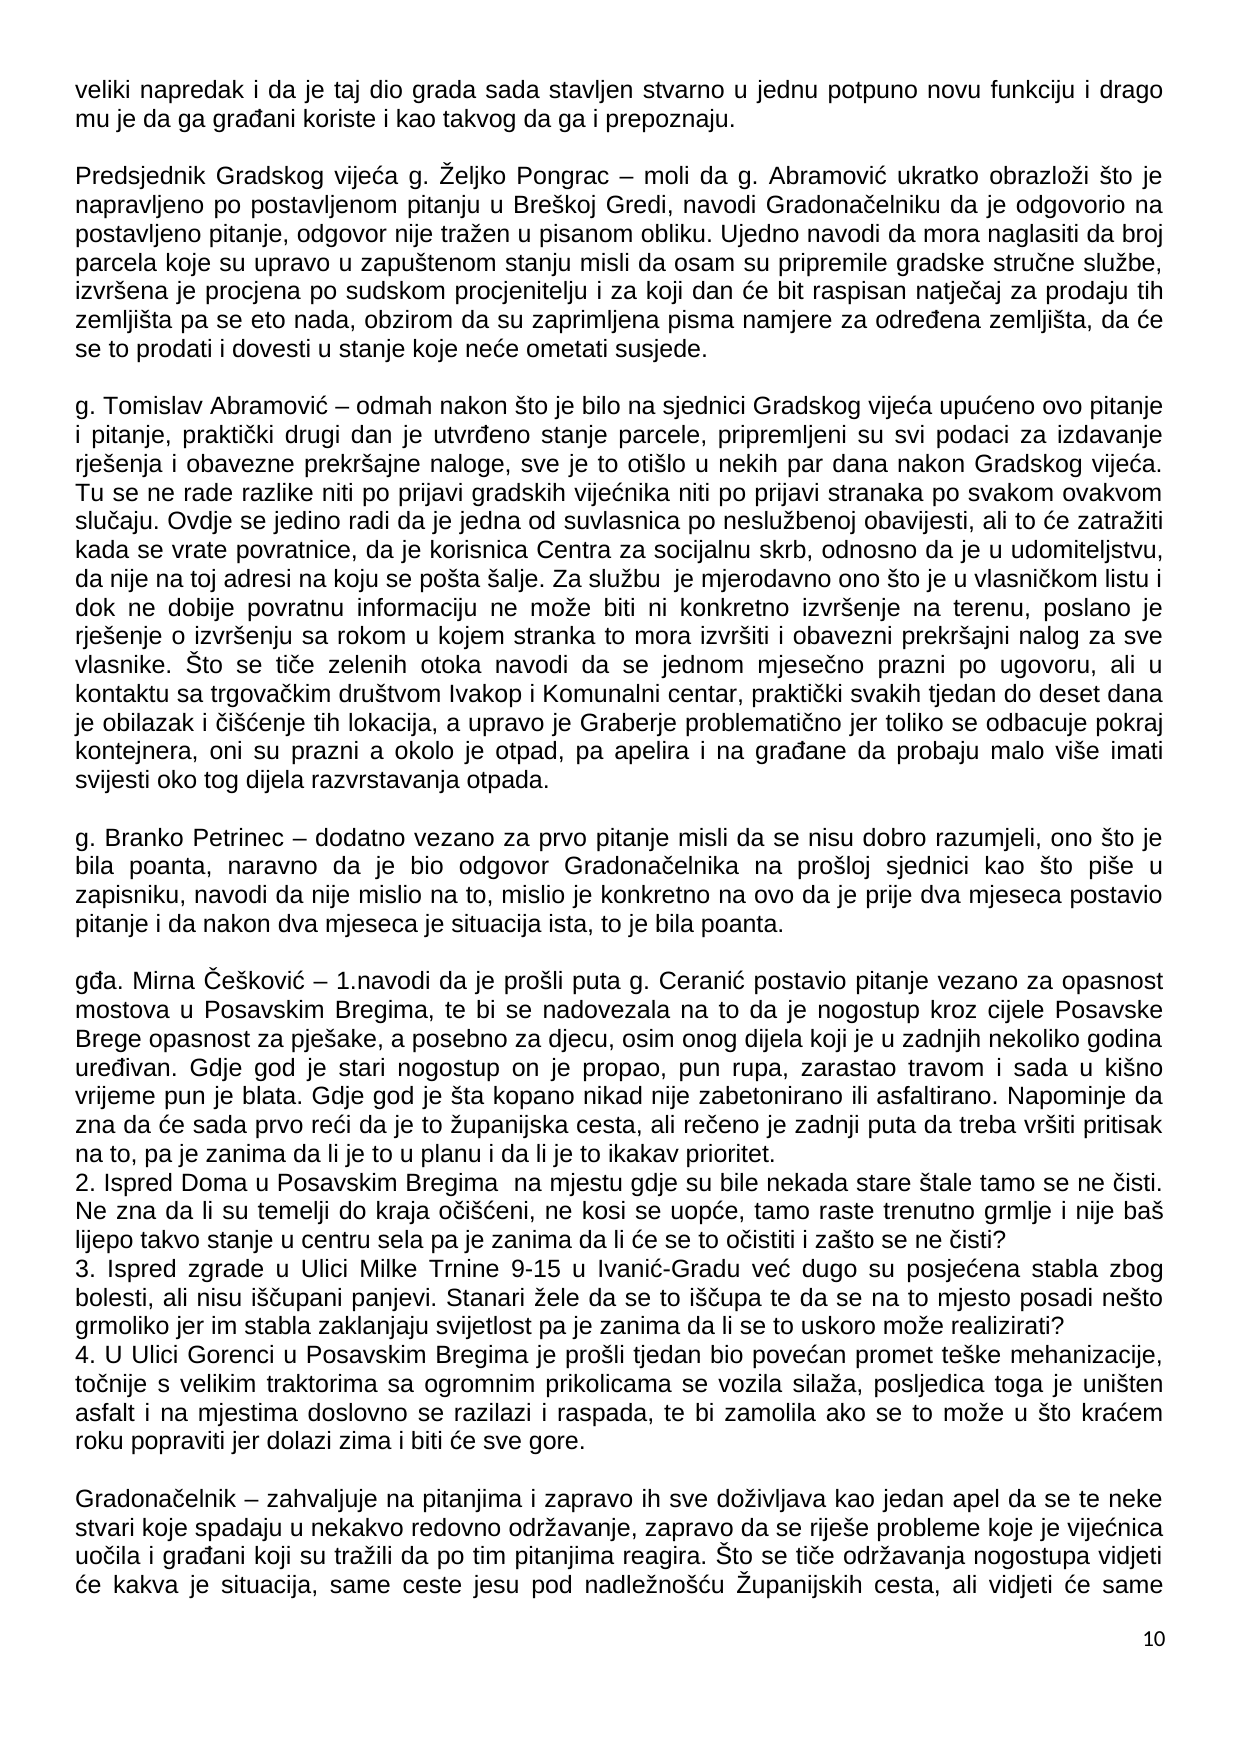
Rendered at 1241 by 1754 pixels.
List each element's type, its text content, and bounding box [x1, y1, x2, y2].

text g. Branko Petrinec – dodatno vezano za prvo pitanje misli da se nisu dobro razumjeli, ono što je bila poanta, naravno da je bio odgovor Gradonačelnika na prošloj sjednici kao što piše u zapisniku, navodi da nije mislio na to, mislio je konkretno na ovo da je prije dva mjeseca postavio pitanje i da nakon dva mjeseca je situacija ista, to je bila poanta. [75, 822, 1165, 937]
text g. Tomislav Abramović – odmah nakon što je bilo na sjednici Gradskog vijeća upućeno ovo pitanje i pitanje, praktički drugi dan je utvrđeno stanje parcele, pripremljeni su svi podaci za izdavanje rješenja i obavezne prekršajne naloge, sve je to otišlo u nekih par dana nakon Gradskog vijeća. Tu se ne rade razlike niti po prijavi gradskih vijećnika niti po prijavi stranaka po svakom ovakvom slučaju. Ovdje se jedino radi da je jedna od suvlasnica po neslužbenoj obavijesti, ali to će zatražiti kada se vrate povratnice, da je korisnica Centra za socijalnu skrb, odnosno da je u udomiteljstvu, da nije na toj adresi na koju se pošta šalje. Za službu je mjerodavno ono što je u vlasničkom listu i dok ne dobije povratnu informaciju ne može biti ni konkretno izvršenje na terenu, poslano je rješenje o izvršenju sa rokom u kojem stranka to mora izvršiti i obavezni prekršajni nalog za sve vlasnike. Što se tiče zelenih otoka navodi da se jednom mjesečno prazni po ugovoru, ali u kontaktu sa trgovačkim društvom Ivakop i Komunalni centar, praktički svakih tjedan do deset dana je obilazak i čišćenje tih lokacija, a upravo je Graberje problematično jer toliko se odbacuje pokraj kontejnera, oni su prazni a okolo je otpad, pa apelira i na građane da probaju malo više imati svijesti oko tog dijela razvrstavanja otpada. [75, 391, 1165, 794]
text Predsjednik Gradskog vijeća g. Željko Pongrac – moli da g. Abramović ukratko obrazloži što je napravljeno po postavljenom pitanju u Breškoj Gredi, navodi Gradonačelniku da je odgovorio na postavljeno pitanje, odgovor nije tražen u pisanom obliku. Ujedno navodi da mora naglasiti da broj parcela koje su upravo u zapuštenom stanju misli da osam su pripremile gradske stručne službe, izvršena je procjena po sudskom procjenitelju i za koji dan će bit raspisan natječaj za prodaju tih zemljišta pa se eto nada, obzirom da su zaprimljena pisma namjere za određena zemljišta, da će se to prodati i dovesti u stanje koje neće ometati susjede. [75, 161, 1165, 362]
text gđa. Mirna Češković – 1.navodi da je prošli puta g. Ceranić postavio pitanje vezano za opasnost mostova u Posavskim Bregima, te bi se nadovezala na to da je nogostup kroz cijele Posavske Brege opasnost za pješake, a posebno za djecu, osim onog dijela koji je u zadnjih nekoliko godina uređivan. Gdje god je stari nogostup on je propao, pun rupa, zarastao travom i sada u kišno vrijeme pun je blata. Gdje god je šta kopano nikad nije zabetonirano ili asfaltirano. Napominje da zna da će sada prvo reći da je to županijska cesta, ali rečeno je zadnji puta da treba vršiti pritisak na to, pa je zanima da li je to u planu i da li je to ikakav prioritet. [75, 966, 1165, 1167]
text 4. U Ulici Gorenci u Posavskim Bregima je prošli tjedan bio povećan promet teške mehanizacije, točnije s velikim traktorima sa ogromnim prikolicama se vozila silaža, posljedica toga je uništen asfalt i na mjestima doslovno se razilazi i raspada, te bi zamolila ako se to može u što kraćem roku popraviti jer dolazi zima i biti će sve gore. [75, 1340, 1165, 1455]
text 3. Ispred zgrade u Ulici Milke Trnine 9-15 u Ivanić-Gradu već dugo su posjećena stabla zbog bolesti, ali nisu iščupani panjevi. Stanari žele da se to iščupa te da se na to mjesto posadi nešto grmoliko jer im stabla zaklanjaju svijetlost pa je zanima da li se to uskoro može realizirati? [75, 1254, 1165, 1340]
text 2. Ispred Doma u Posavskim Bregima na mjestu gdje su bile nekada stare štale tamo se ne čisti. Ne zna da li su temelji do kraja očišćeni, ne kosi se uopće, tamo raste trenutno grmlje i nije baš lijepo takvo stanje u centru sela pa je zanima da li će se to očistiti i zašto se ne čisti? [75, 1167, 1165, 1254]
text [75, 75, 1165, 132]
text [75, 1484, 1165, 1599]
